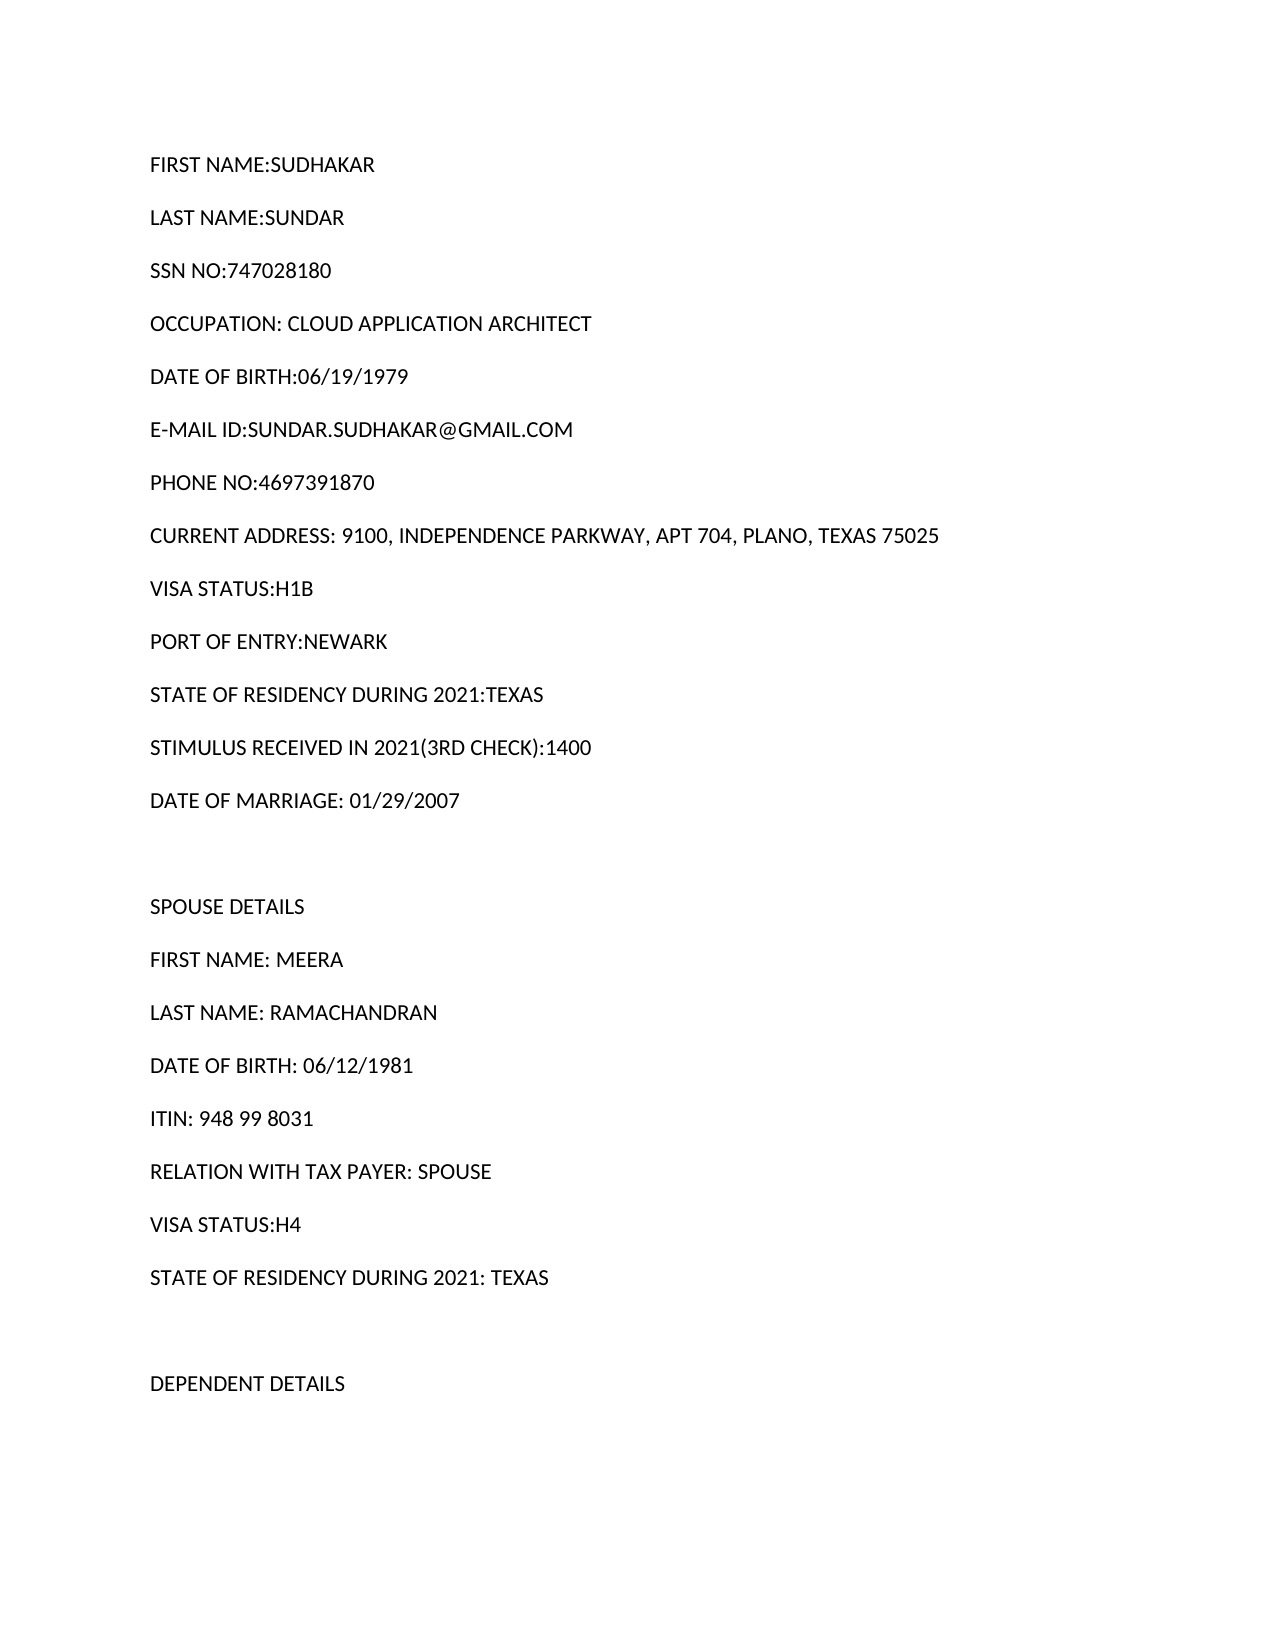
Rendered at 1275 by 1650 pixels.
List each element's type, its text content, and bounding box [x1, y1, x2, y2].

text DEPENDENT DETAILS [150, 1369, 1125, 1397]
text PORT OF ENTRY:NEWARK [150, 627, 1125, 655]
text STATE OF RESIDENCY DURING 2021: TEXAS [150, 1263, 1125, 1291]
text VISA STATUS:H1B [150, 574, 1125, 602]
text SPOUSE DETAILS [150, 892, 1125, 920]
text PHONE NO:4697391870 [150, 468, 1125, 496]
text STATE OF RESIDENCY DURING 2021:TEXAS [150, 680, 1125, 708]
text RELATION WITH TAX PAYER: SPOUSE [150, 1157, 1125, 1185]
text STIMULUS RECEIVED IN 2021(3RD CHECK):1400 [150, 733, 1125, 761]
text LAST NAME: RAMACHANDRAN [150, 998, 1125, 1026]
text OCCUPATION: CLOUD APPLICATION ARCHITECT [150, 309, 1125, 337]
text ITIN: 948 99 8031 [150, 1104, 1125, 1132]
text CURRENT ADDRESS: 9100, INDEPENDENCE PARKWAY, APT 704, PLANO, TEXAS 75025 [150, 521, 1125, 549]
text SSN NO:747028180 [150, 256, 1125, 284]
text FIRST NAME: MEERA [150, 945, 1125, 973]
text DATE OF BIRTH: 06/12/1981 [150, 1051, 1125, 1079]
text FIRST NAME:SUDHAKAR [150, 150, 1125, 178]
text E-MAIL ID:SUNDAR.SUDHAKAR@GMAIL.COM [150, 415, 1125, 443]
text DATE OF MARRIAGE: 01/29/2007 [150, 786, 1125, 814]
text VISA STATUS:H4 [150, 1210, 1125, 1238]
text DATE OF BIRTH:06/19/1979 [150, 362, 1125, 390]
text LAST NAME:SUNDAR [150, 203, 1125, 231]
